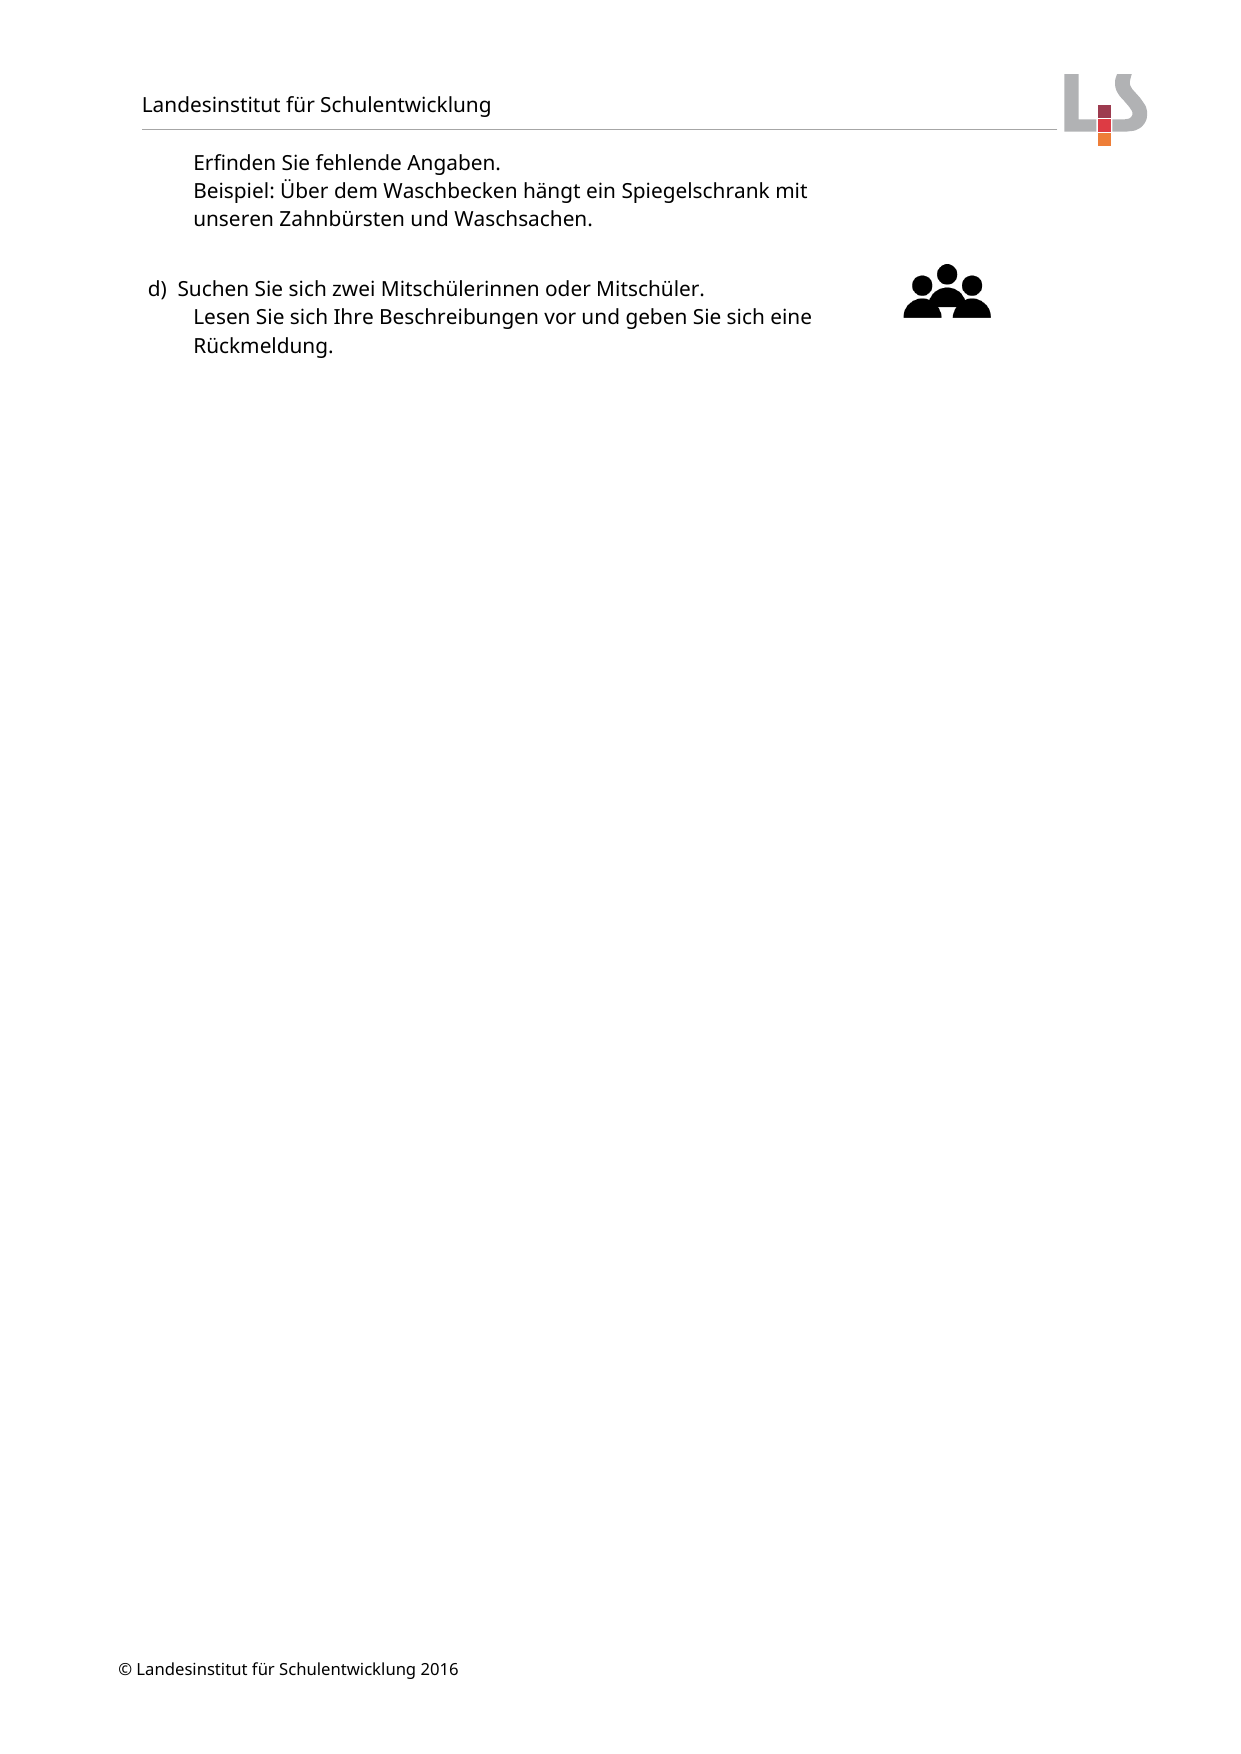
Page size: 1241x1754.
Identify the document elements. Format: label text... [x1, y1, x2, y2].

list Lesen Sie sich Ihre Beschreibungen vor und geben Sie sich eine Rückmeldung. [193, 302, 886, 359]
picture [903, 264, 991, 318]
list Beispiel: Über dem Waschbecken hängt ein Spiegelschrank mit unseren Zahnbürsten und Waschsachen. [193, 176, 886, 233]
list Erfinden Sie fehlende Angaben. [193, 148, 886, 176]
text Suchen Sie sich zwei Mitschülerinnen oder Mitschüler. [148, 274, 886, 302]
